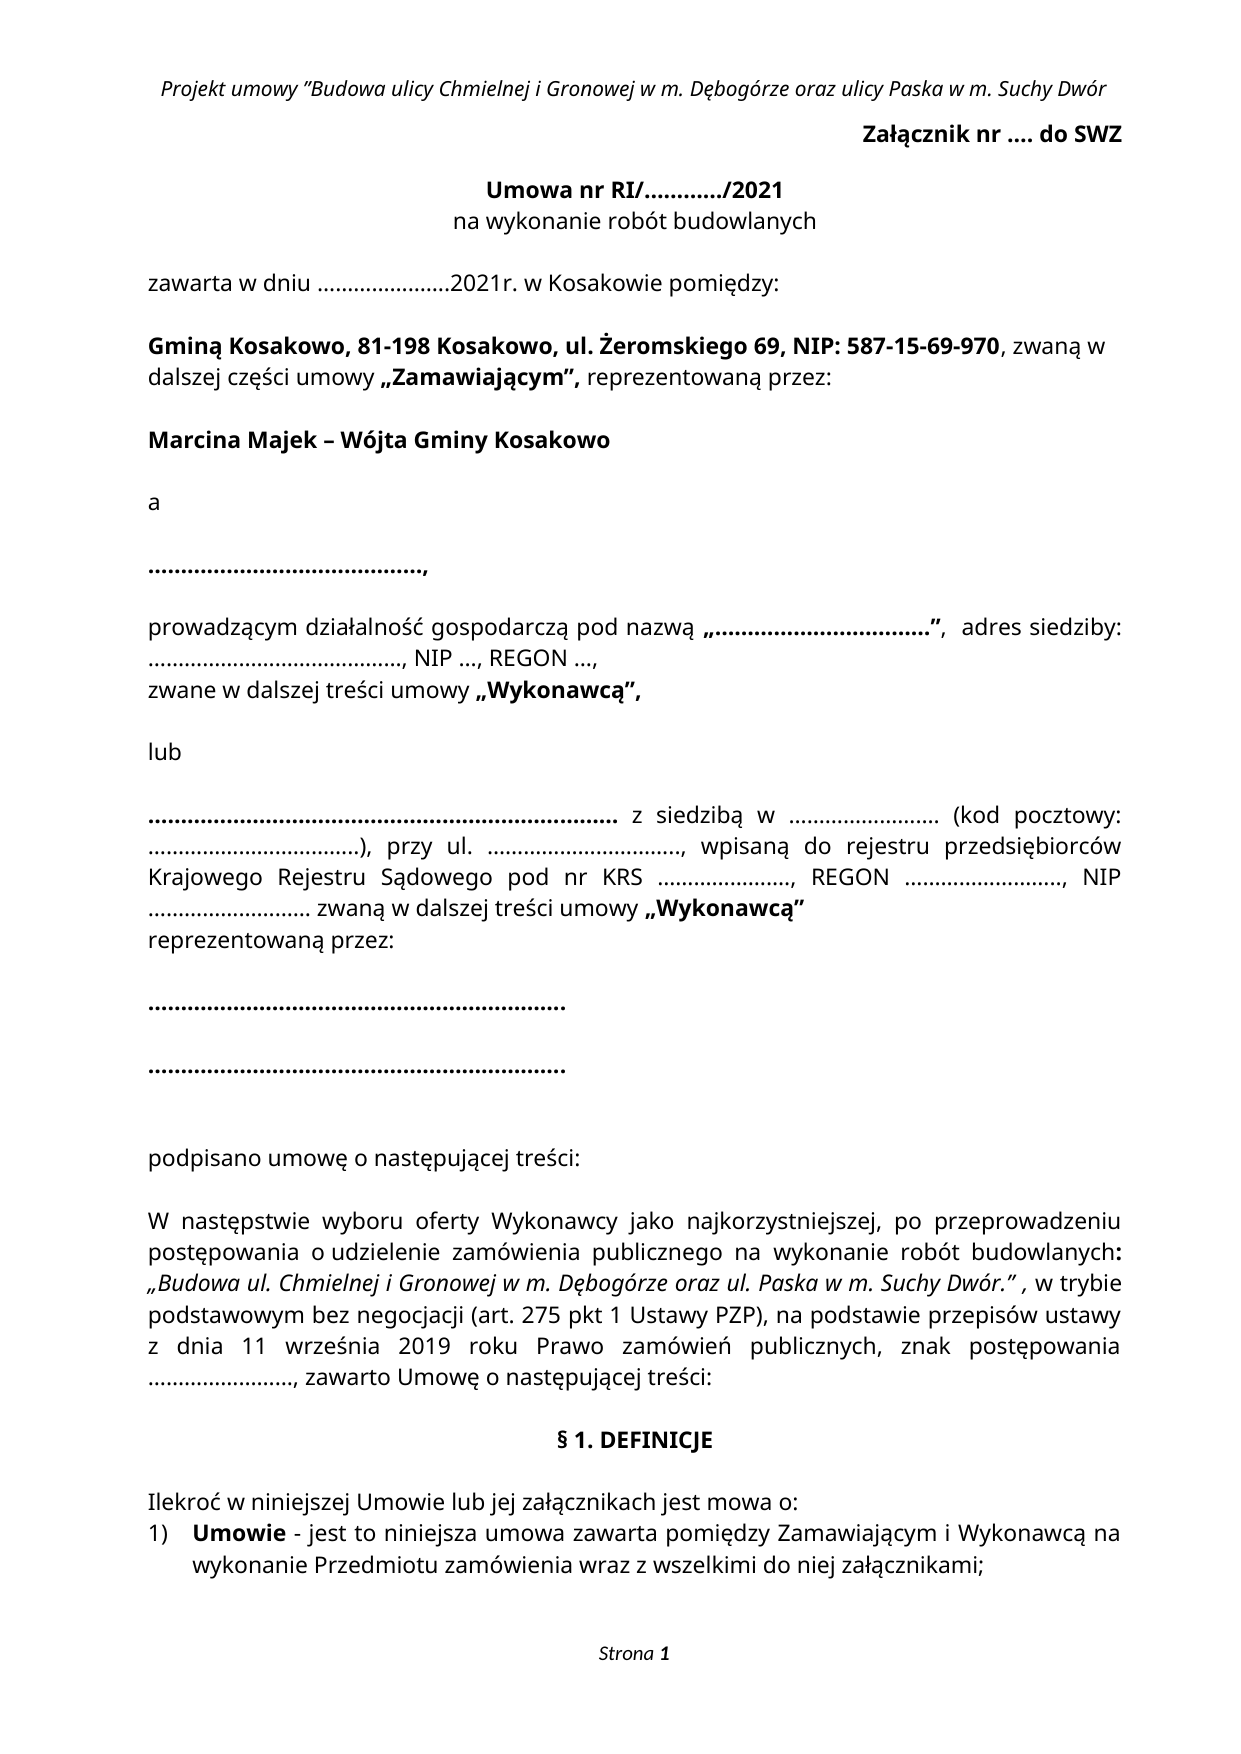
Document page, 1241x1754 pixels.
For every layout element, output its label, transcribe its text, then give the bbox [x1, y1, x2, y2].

text Gminą Kosakowo, 81-198 Kosakowo, ul. Żeromskiego 69, NIP: 587-15-69-970, zwaną w dalszej części umowy „Zamawiającym”, reprezentowaną przez: [148, 330, 1122, 392]
text ………………………………………………………. [148, 1049, 1122, 1080]
list Umowie - jest to niniejsza umowa zawarta pomiędzy Zamawiającym i Wykonawcą na wykonanie Przedmiotu zamówienia wraz z wszelkimi do niej załącznikami; [148, 1517, 1122, 1580]
text ……………………………………, [148, 549, 1122, 580]
text Załącznik nr …. do SWZ [148, 118, 1122, 149]
text a [148, 486, 1122, 517]
text ………………………………………………………. [148, 986, 1122, 1017]
text Marcina Majek – Wójta Gminy Kosakowo [148, 424, 1122, 455]
text Umowa nr RI/…………/2021 [148, 174, 1122, 205]
text Ilekroć w niniejszej Umowie lub jej załącznikach jest mowa o: [148, 1486, 1122, 1517]
text ……………………………………………………………… z siedzibą w ……………………. (kod pocztowy: ……………………………..), przy ul. ………………………….., wpisaną do rejestru przedsiębiorców Krajowego Rejestru Sądowego pod nr KRS …………………., REGON …………………….., NIP ……………………… zwaną w dalszej treści umowy „Wykonawcą” [148, 799, 1122, 924]
text zawarta w dniu ………………….2021r. w Kosakowie pomiędzy: [148, 267, 1122, 299]
text W następstwie wyboru oferty Wykonawcy jako najkorzystniejszej, po przeprowadzeniu postępowania o udzielenie zamówienia publicznego na wykonanie robót budowlanych: „Budowa ul. Chmielnej i Gronowej w m. Dębogórze oraz ul. Paska w m. Suchy Dwór.” , w trybie podstawowym bez negocjacji (art. 275 pkt 1 Ustawy PZP), na podstawie przepisów ustawy z dnia 11 września 2019 roku Prawo zamówień publicznych, znak postępowania ……………………, zawarto Umowę o następującej treści: [148, 1205, 1122, 1392]
text na wykonanie robót budowlanych [148, 205, 1122, 236]
text reprezentowaną przez: [148, 924, 1122, 955]
text prowadzącym działalność gospodarczą pod nazwą „……………………………”, adres siedziby: ……………………………………, NIP …, REGON …, [148, 611, 1122, 674]
text lub [148, 736, 1122, 767]
text podpisano umowę o następującej treści: [148, 1142, 1122, 1174]
text § 1. DEFINICJE [148, 1424, 1122, 1455]
text zwane w dalszej treści umowy „Wykonawcą”, [148, 674, 1122, 705]
